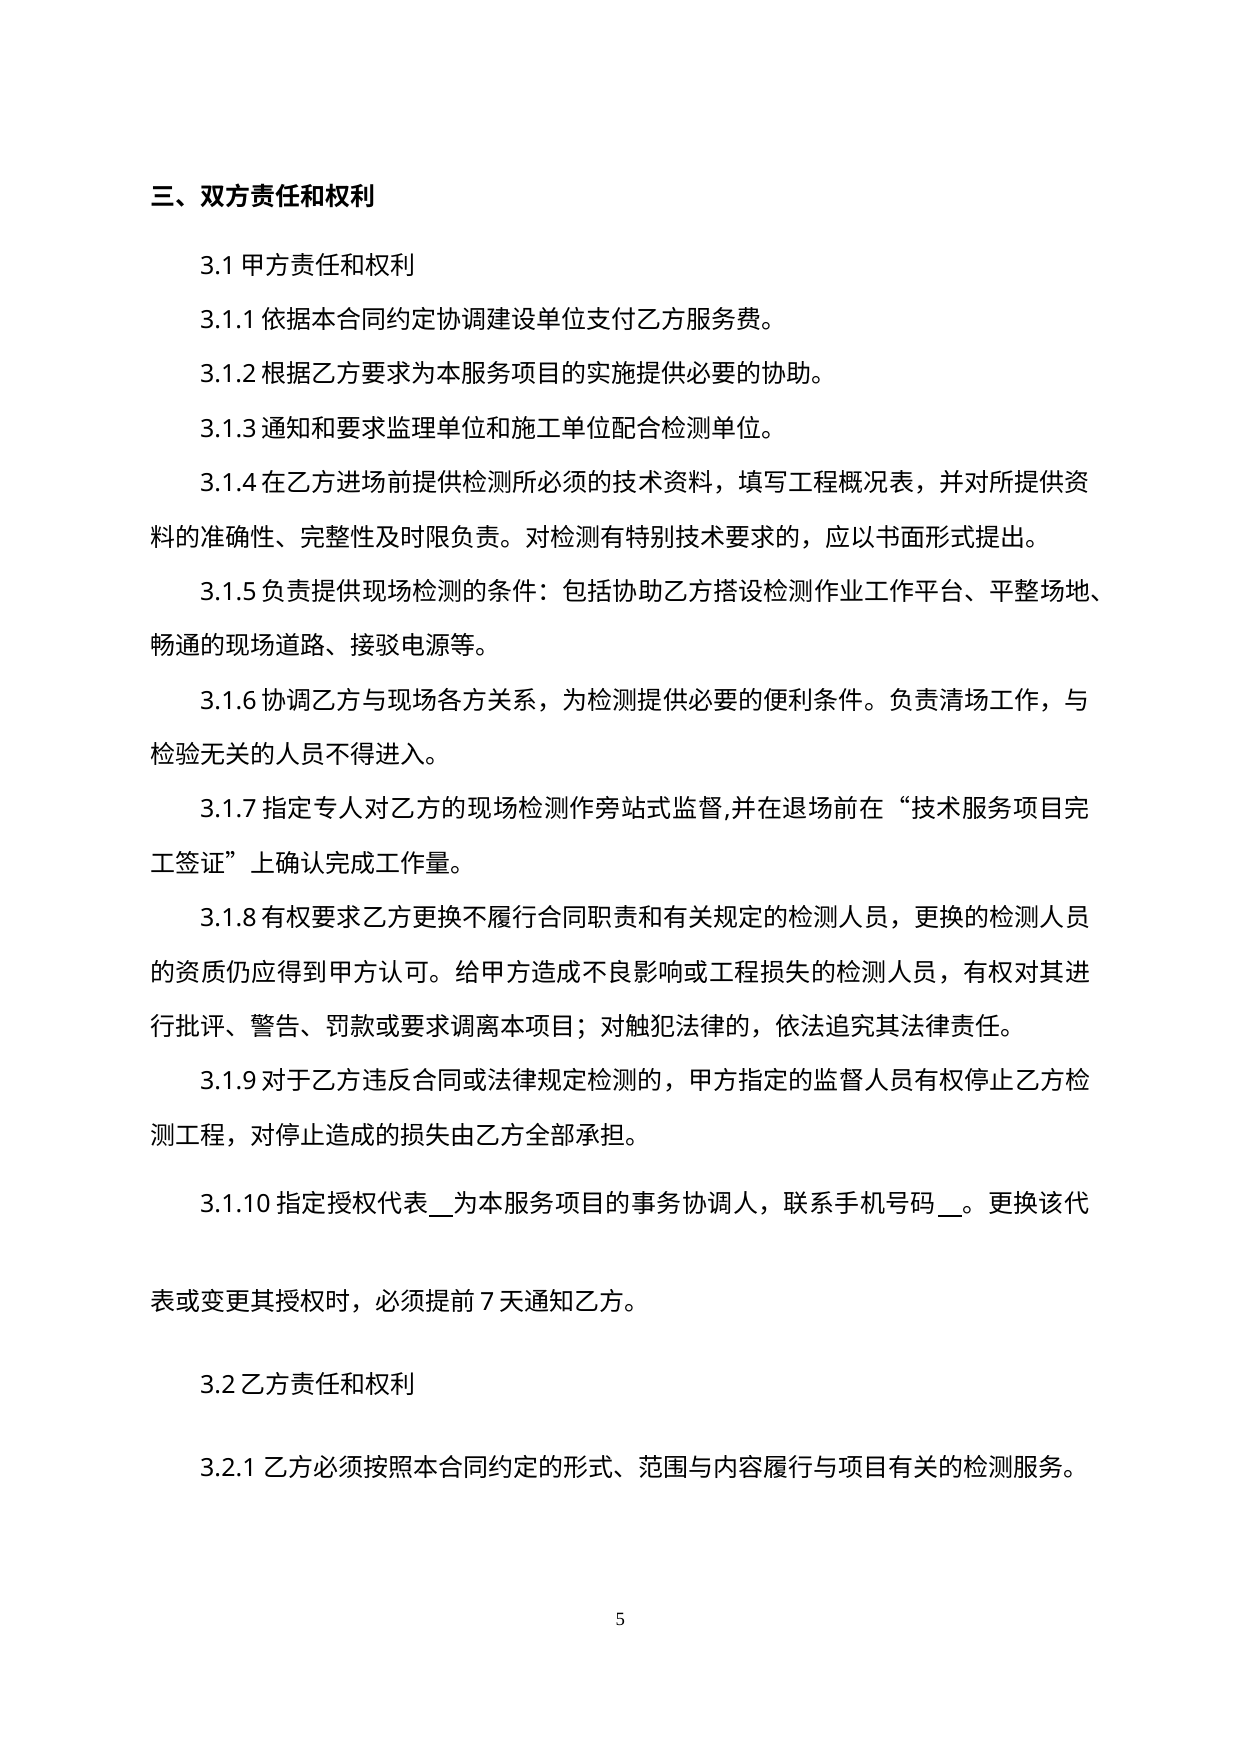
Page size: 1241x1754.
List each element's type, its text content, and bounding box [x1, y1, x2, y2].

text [150, 1433, 1090, 1498]
text 3.1.6协调乙方与现场各方关系，为检测提供必要的便利条件。负责清场工作，与检验无关的人员不得进入。 [150, 680, 1090, 771]
text 3.1甲方责任和权利 [200, 245, 1090, 281]
text 3.1.4在乙方进场前提供检测所必须的技术资料，填写工程概况表，并对所提供资料的准确性、完整性及时限负责。对检测有特别技术要求的，应以书面形式提出。 [150, 463, 1090, 553]
text 3.1.2根据乙方要求为本服务项目的实施提供必要的协助。 [150, 354, 1090, 390]
text 3.1.10指定授权代表 为本服务项目的事务协调人，联系手机号码 。更换该代表或变更其授权时，必须提前7天通知乙方。 [150, 1169, 1090, 1332]
text 3.1.9对于乙方违反合同或法律规定检测的，甲方指定的监督人员有权停止乙方检测工程，对停止造成的损失由乙方全部承担。 [150, 1061, 1090, 1151]
text 三、双方责任和权利 [150, 162, 1090, 227]
text 3.1.1依据本合同约定协调建设单位支付乙方服务费。 [150, 299, 1090, 336]
text 3.1.3通知和要求监理单位和施工单位配合检测单位。 [150, 408, 1090, 444]
text 3.1.8有权要求乙方更换不履行合同职责和有关规定的检测人员，更换的检测人员的资质仍应得到甲方认可。给甲方造成不良影响或工程损失的检测人员，有权对其进行批评、警告、罚款或要求调离本项目；对触犯法律的，依法追究其法律责任。 [150, 898, 1090, 1043]
text 3.2乙方责任和权利 [150, 1350, 1090, 1415]
text 3.1.7指定专人对乙方的现场检测作旁站式监督,并在退场前在“技术服务项目完工签证”上确认完成工作量。 [150, 789, 1090, 879]
text 3.1.5负责提供现场检测的条件：包括协助乙方搭设检测作业工作平台、平整场地、畅通的现场道路、接驳电源等。 [150, 571, 1090, 662]
